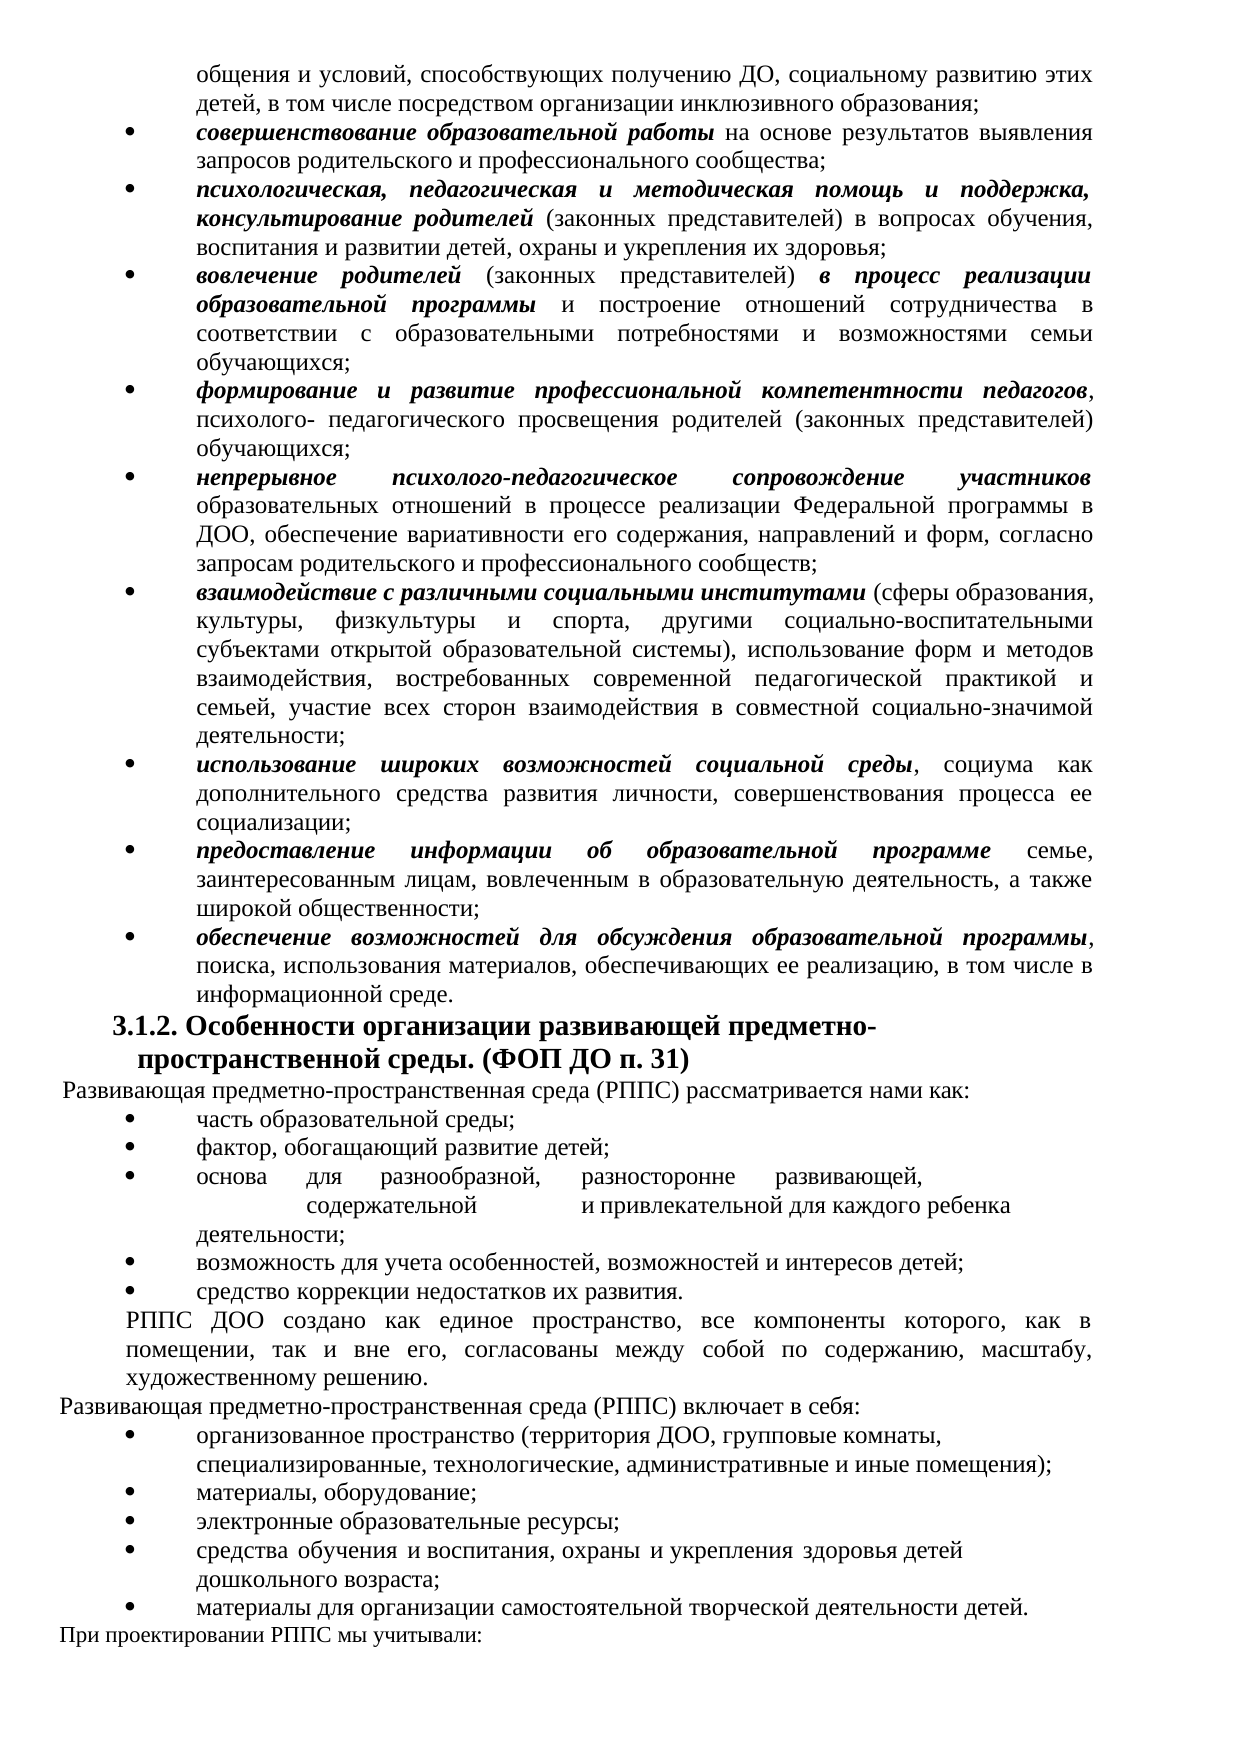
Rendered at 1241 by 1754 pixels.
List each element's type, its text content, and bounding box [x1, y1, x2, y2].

list непрерывное психолого-педагогическое сопровождение участников образовательных отношений в процессе реализации Федеральной программы в ДОО, обеспечение вариативности его содержания, направлений и форм, согласно запросам родительского и профессионального сообществ; [126, 462, 1094, 577]
list материалы для организации самостоятельной творческой деятельности детей. [126, 1592, 1181, 1621]
list электронные образовательные ресурсы; [126, 1506, 1181, 1535]
text РППС ДОО создано как единое пространство, все компоненты которого, как в помещении, так и вне его, согласованы между собой по содержанию, масштабу, художественному решению. [126, 1305, 1092, 1391]
text 3.1.2. Особенности организации развивающей предметно- пространственной среды. (ФОП ДО п. 31) [62, 1008, 1106, 1075]
list организованное пространство (территория ДОО, групповые комнаты, специализированные, технологические, административные и иные помещения); [126, 1420, 1089, 1477]
list предоставление информации об образовательной программе семье, заинтересованным лицам, вовлеченным в образовательную деятельность, а также широкой общественности; [126, 835, 1093, 922]
list формирование и развитие профессиональной компетентности педагогов, психолого- педагогического просвещения родителей (законных представителей) обучающихся; [126, 375, 1094, 462]
list средство коррекции недостатков их развития. [126, 1276, 1181, 1305]
text Развивающая предметно-пространственная среда (РППС) рассматривается нами как: [62, 1075, 1106, 1104]
list фактор, обогащающий развитие детей; [126, 1132, 1181, 1161]
list средства обучения и воспитания, охраны и укрепления здоровья детей дошкольного возраста; [126, 1535, 1034, 1592]
list возможность для учета особенностей, возможностей и интересов детей; [126, 1247, 1181, 1276]
text Развивающая предметно-пространственная среда (РППС) включает в себя: [59, 1391, 1092, 1420]
list часть образовательной среды; [126, 1104, 1181, 1132]
list психологическая, педагогическая и методическая помощь и поддержка, консультирование родителей (законных представителей) в вопросах обучения, воспитания и развитии детей, охраны и укрепления их здоровья; [126, 174, 1093, 260]
text При проектировании РППС мы учитывали: [59, 1621, 1181, 1647]
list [126, 59, 1094, 117]
list обеспечение возможностей для обсуждения образовательной программы, поиска, использования материалов, обеспечивающих ее реализацию, в том числе в информационной среде. [126, 922, 1094, 1008]
list взаимодействие с различными социальными институтами (сферы образования, культуры, физкультуры и спорта, другими социально-воспитательными субъектами открытой образовательной системы), использование форм и методов взаимодействия, востребованных современной педагогической практикой и семьей, участие всех сторон взаимодействия в совместной социально-значимой деятельности; [126, 577, 1094, 749]
list материалы, оборудование; [126, 1477, 1181, 1506]
list основа для разнообразной, разносторонне развивающей, содержательной и привлекательной для каждого ребенка деятельности; [126, 1161, 1093, 1247]
list совершенствование образовательной работы на основе результатов выявления запросов родительского и профессионального сообщества; [126, 117, 1093, 174]
list использование широких возможностей социальной среды, социума как дополнительного средства развития личности, совершенствования процесса ее социализации; [126, 749, 1093, 835]
list вовлечение родителей (законных представителей) в процесс реализации образовательной программы и построение отношений сотрудничества в соответствии с образовательными потребностями и возможностями семьи обучающихся; [126, 260, 1094, 375]
